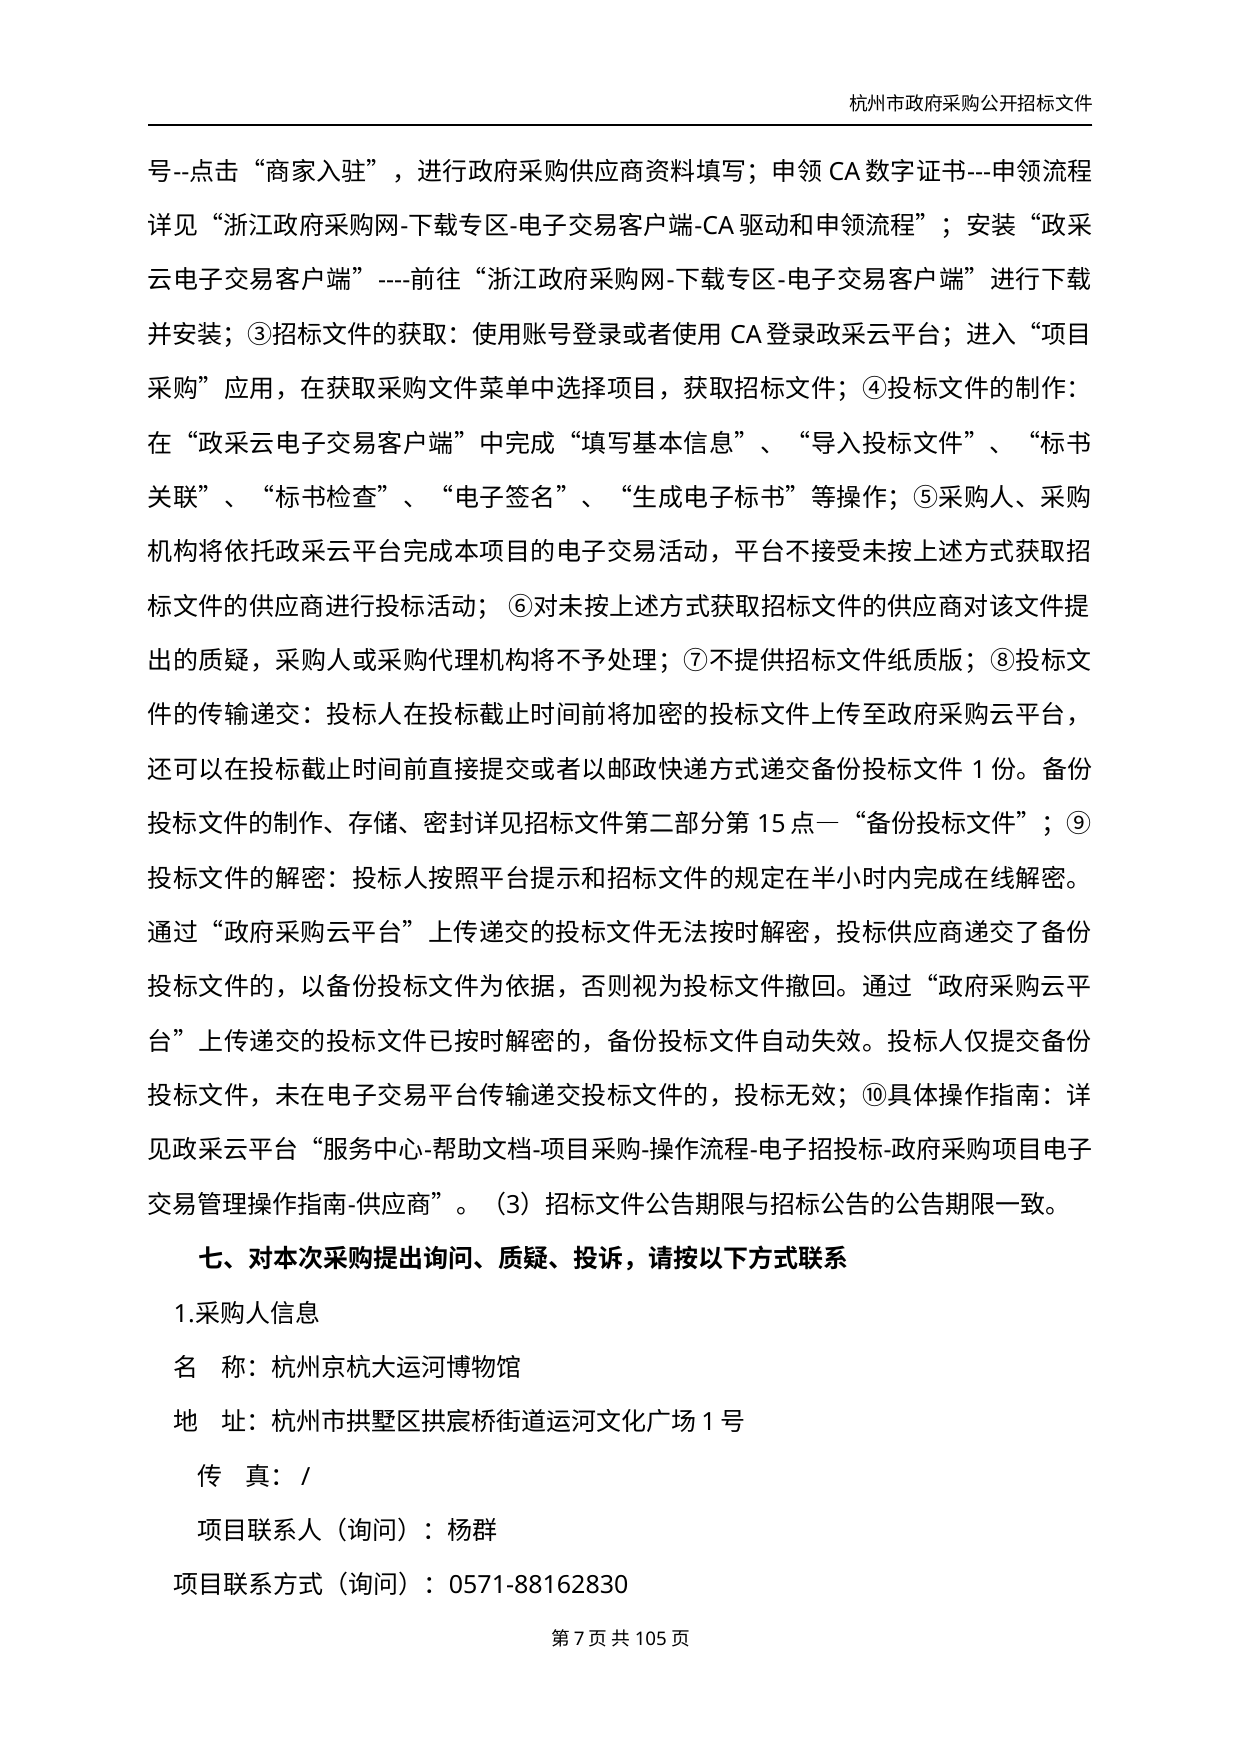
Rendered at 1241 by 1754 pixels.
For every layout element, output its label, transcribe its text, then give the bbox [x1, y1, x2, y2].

text 七、对本次采购提出询问、质疑、投诉，请按以下方式联系 [148, 1239, 1092, 1275]
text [148, 151, 1092, 1221]
text 名 称：杭州京杭大运河博物馆 [148, 1347, 1092, 1384]
text 项目联系方式（询问）：0571-88162830 [148, 1565, 1092, 1601]
text 地 址：杭州市拱墅区拱宸桥街道运河文化广场1号 [148, 1402, 1092, 1438]
text 传 真： / [148, 1456, 1092, 1492]
text 1.采购人信息 [148, 1293, 1092, 1329]
text 项目联系人（询问）：杨群 [148, 1511, 1092, 1547]
